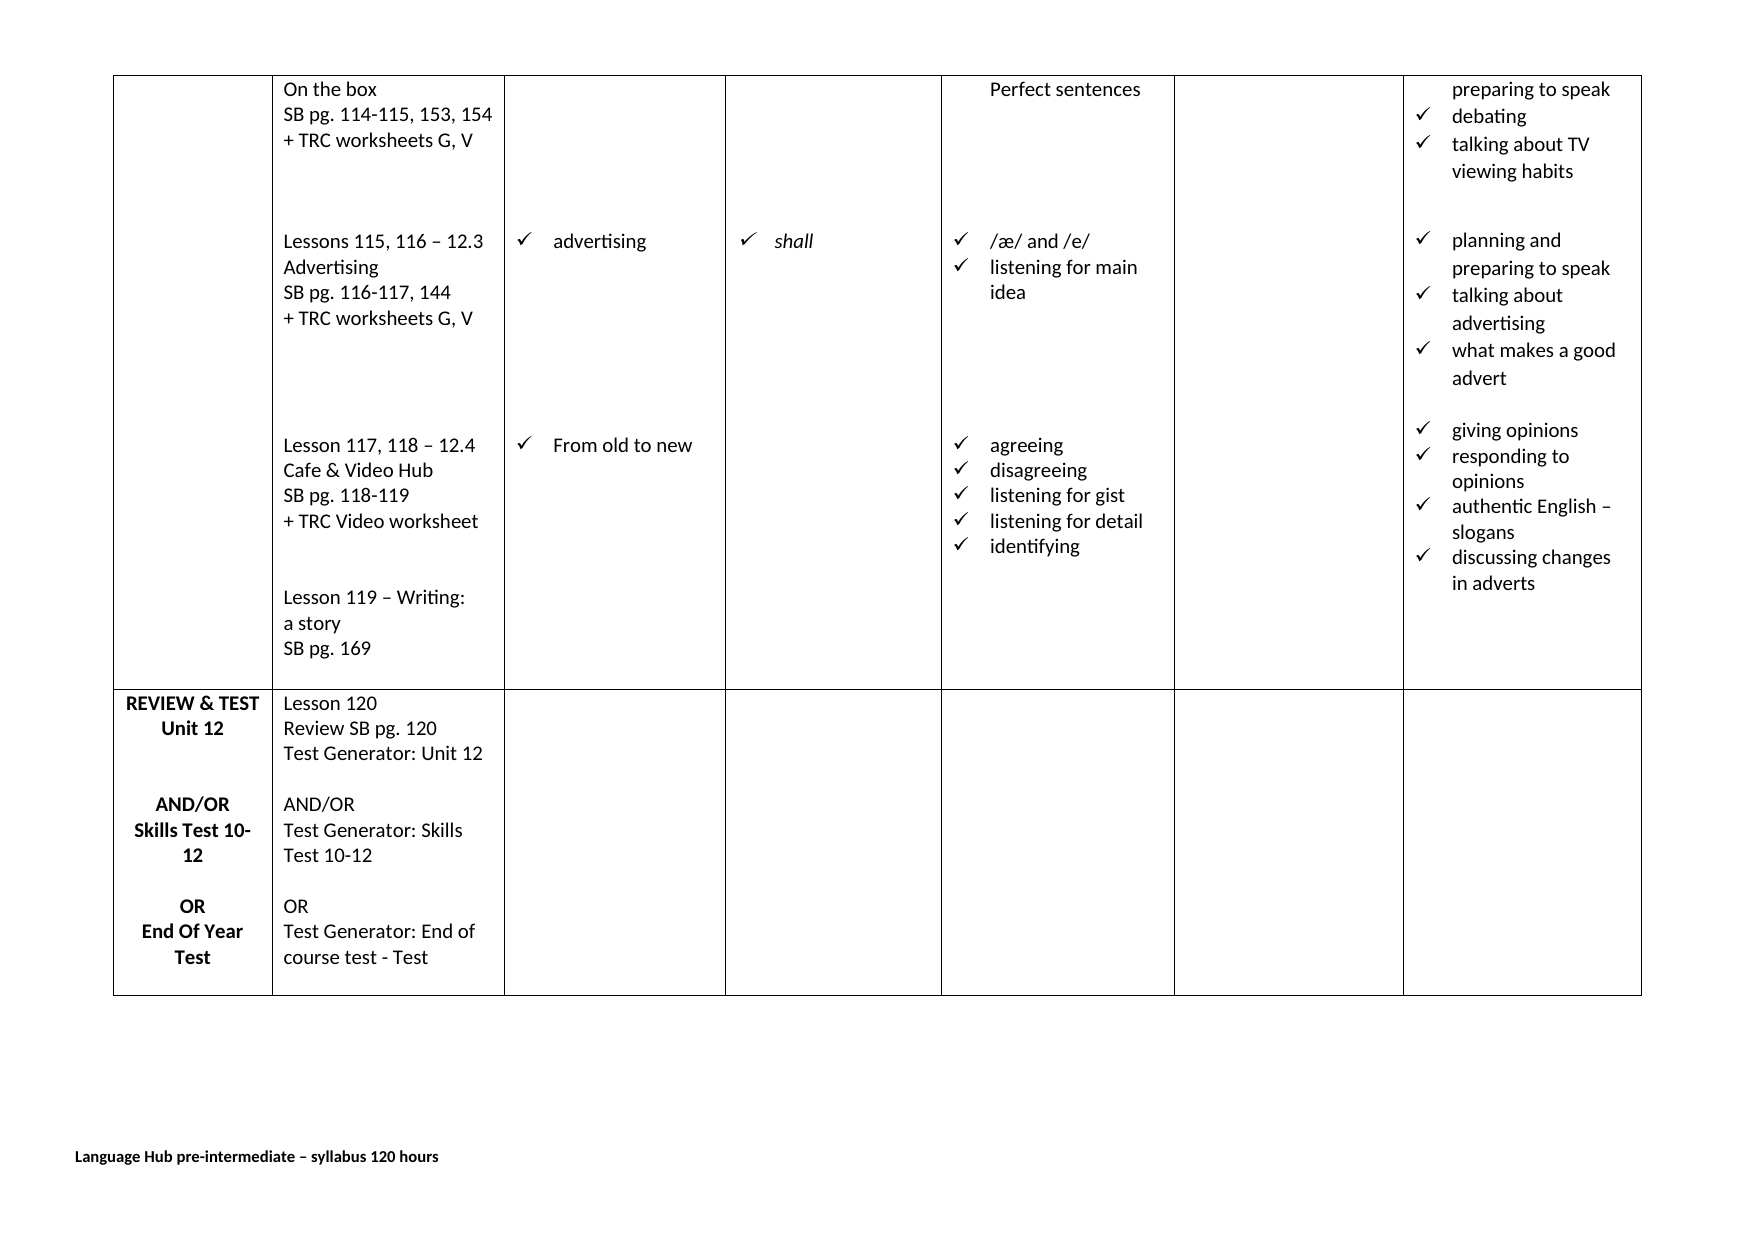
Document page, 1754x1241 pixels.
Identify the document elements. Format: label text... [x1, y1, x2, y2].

table_cell REVIEW & TEST Unit 12 AND/OR Skills Test 10-12 OR End Of Year Test [114, 690, 272, 995]
table_cell [726, 690, 941, 995]
table_cell [1404, 690, 1641, 995]
table_cell Lesson 120 Review SB pg. 120 Test Generator: Unit 12 AND/OR Test Generator: Skills Test 10-12 OR Test Generator: End of course test - Test [273, 690, 504, 995]
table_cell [114, 76, 272, 689]
table_cell [1175, 690, 1403, 995]
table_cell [942, 76, 1174, 689]
table_cell [505, 690, 725, 995]
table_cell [1404, 76, 1641, 689]
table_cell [505, 76, 725, 689]
table_cell [942, 690, 1174, 995]
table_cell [1175, 76, 1403, 689]
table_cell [273, 76, 504, 689]
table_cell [726, 76, 941, 689]
